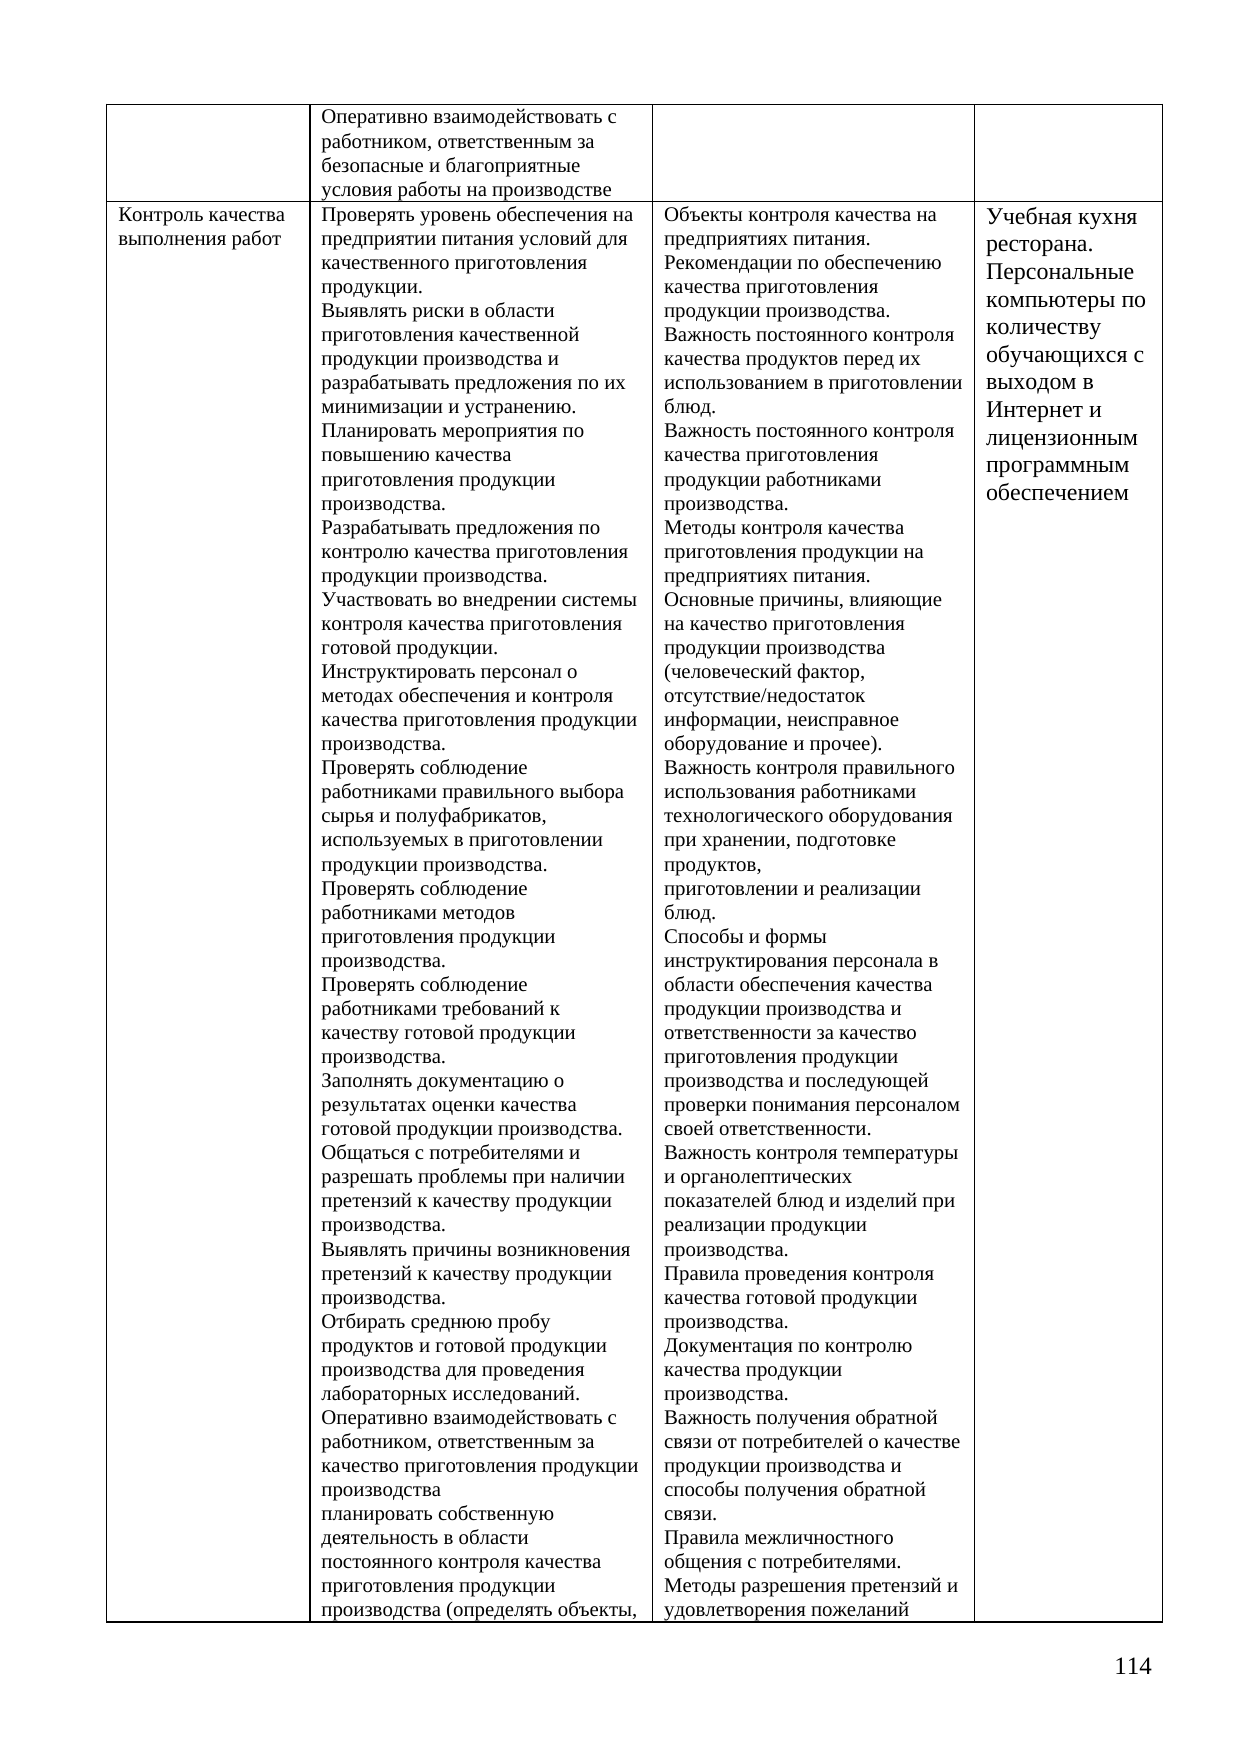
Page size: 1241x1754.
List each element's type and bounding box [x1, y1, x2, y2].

table_cell [311, 105, 652, 201]
table_cell [653, 105, 974, 201]
table_cell [107, 105, 309, 201]
table_cell [975, 105, 1162, 201]
table_cell [311, 202, 652, 1621]
table_cell [107, 202, 309, 1621]
table_cell [975, 202, 1162, 1621]
table_cell [653, 202, 974, 1621]
